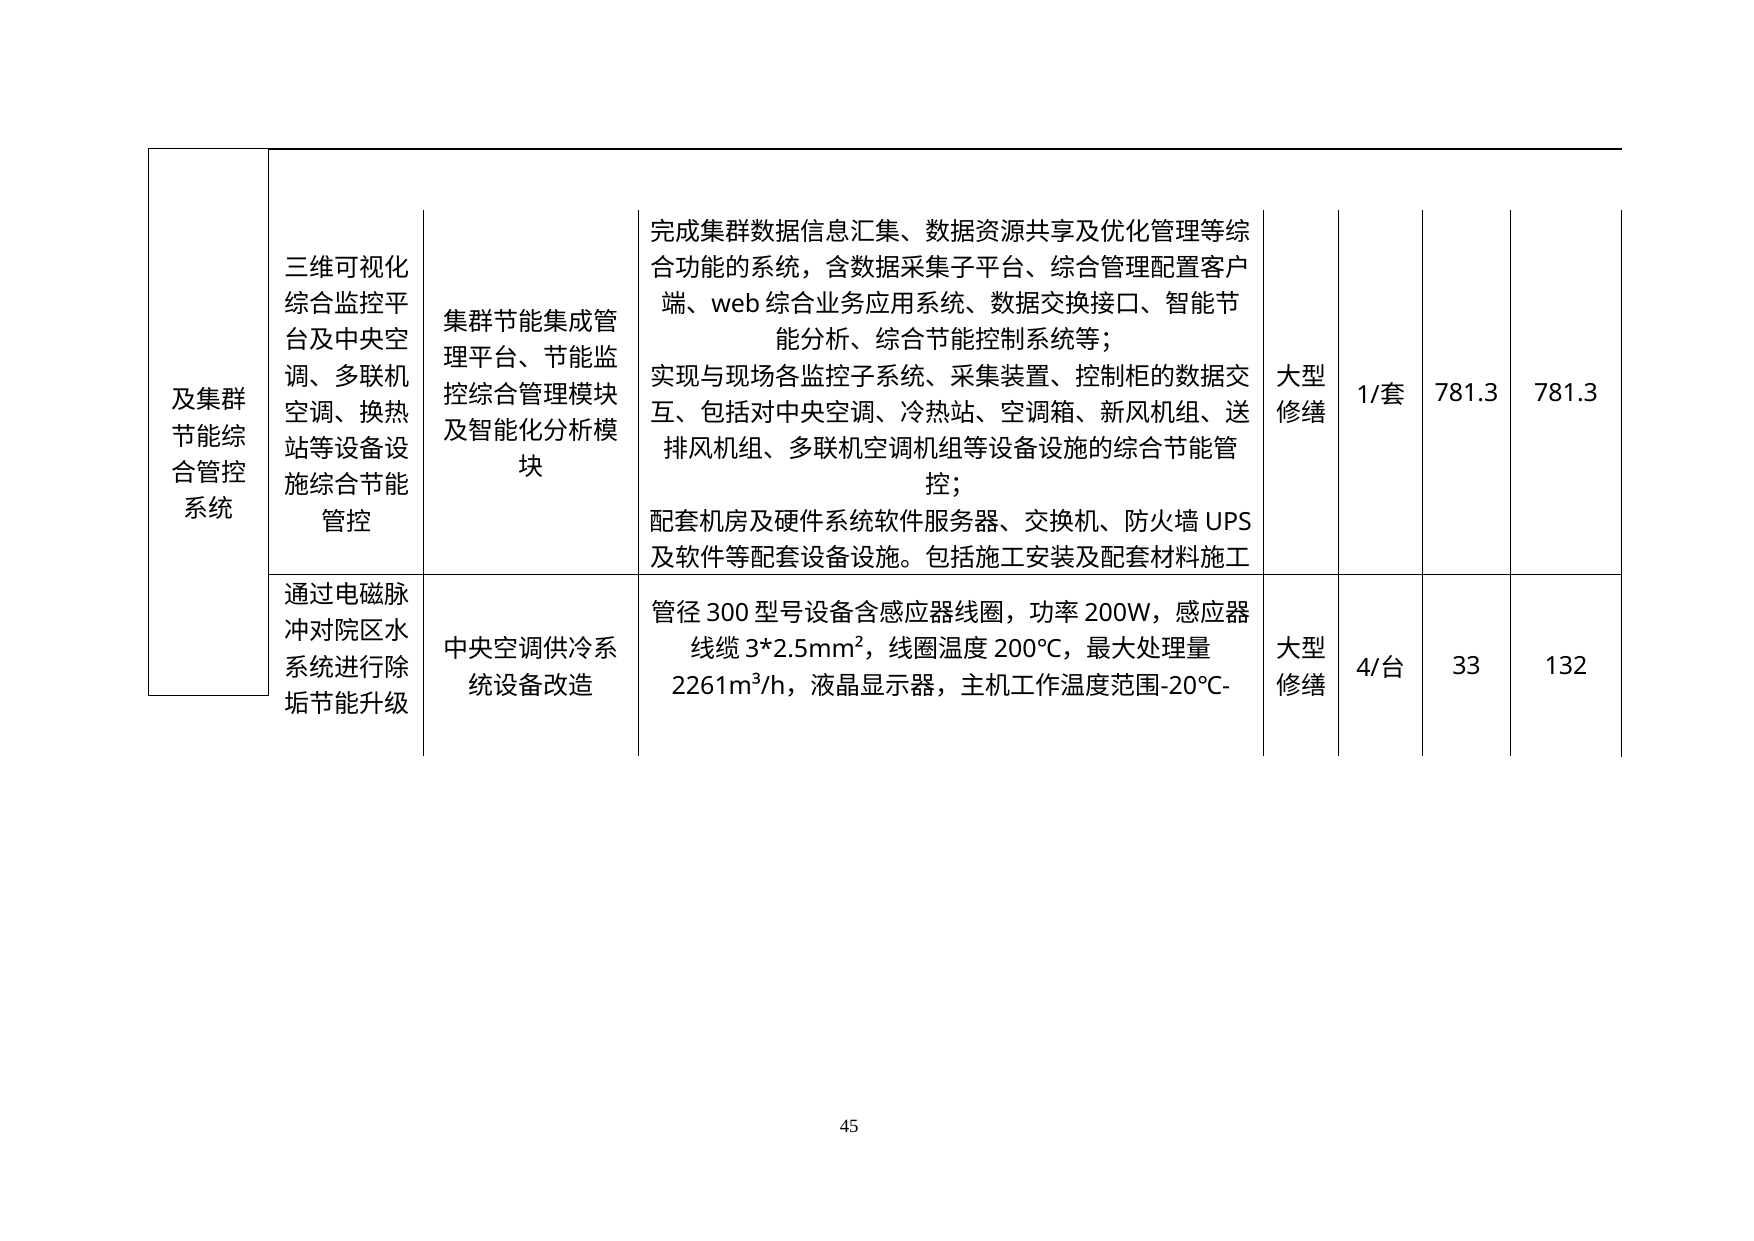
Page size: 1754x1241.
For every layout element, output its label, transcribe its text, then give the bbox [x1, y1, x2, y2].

table_cell 通过电磁脉冲对院区水系统进行除垢节能升级改造 [269, 575, 423, 696]
table_cell 132 [1511, 575, 1621, 696]
table_cell 781.3 [1423, 210, 1510, 573]
table_cell 完成集群数据信息汇集、数据资源共享及优化管理等综合功能的系统，含数据采集子平台、综合管理配置客户端、web综合业务应用系统、数据交换接口、智能节能分析、综合节能控制系统等； 实现与现场各监控子系统、采集装置、控制柜的数据交互、包括对中央空调、冷热站、空调箱、新风机组、送排风机组、多联机空调机组等设备设施的综合节能管控； 配套机房及硬件系统软件服务器、交换机、防火墙UPS及软件等配套设备设施。包括施工安装及配套材料施工 [639, 210, 1263, 573]
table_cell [149, 149, 268, 694]
table_cell 中央空调供冷系统设备改造 [424, 575, 638, 696]
table_cell 管径300型号设备含感应器线圈，功率200W，感应器线缆3*2.5mm²，线圈温度200℃，最大处理量2261m³/h，液晶显示器，主机工作温度范围-20℃-60℃，防护等级NEMA 3R [639, 575, 1263, 696]
table_cell 大型修缮 [1264, 575, 1338, 696]
table_cell 集群节能集成管理平台、节能监控综合管理模块及智能化分析模块 [424, 210, 638, 573]
table_cell 1/套 [1339, 210, 1422, 573]
table_cell 781.3 [1511, 210, 1621, 573]
table_cell 33 [1423, 575, 1510, 696]
table_cell 大型修缮 [1264, 210, 1338, 573]
table_cell 4/台 [1339, 575, 1422, 696]
table_cell 三维可视化综合监控平台及中央空调、多联机空调、换热站等设备设施综合节能管控 [269, 210, 423, 573]
